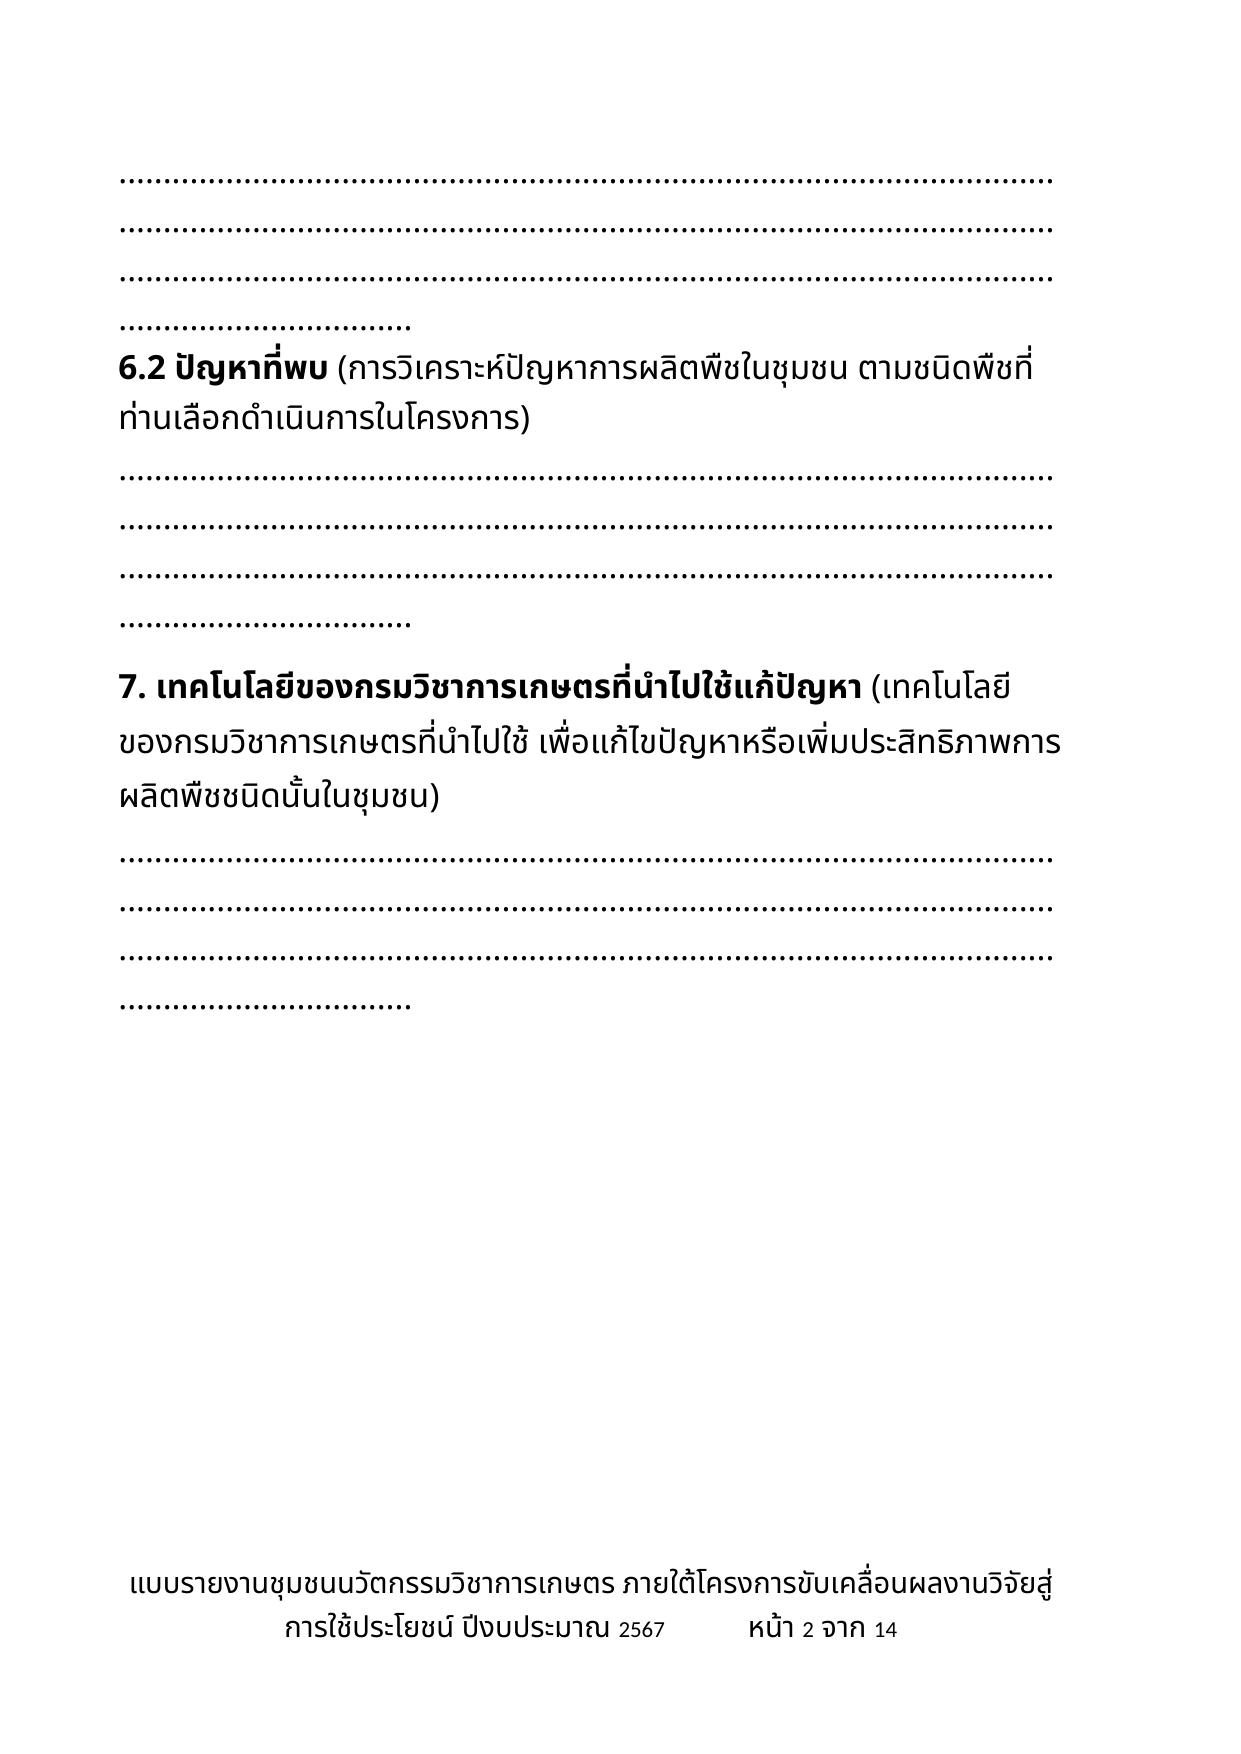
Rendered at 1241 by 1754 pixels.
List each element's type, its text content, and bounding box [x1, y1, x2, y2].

text ............................................................................................................................................................................................................................................................................................................................................................ [118, 148, 1063, 340]
text ............................................................................................................................................................................................................................................................................................................................................................ [118, 445, 1063, 637]
text 7. เทคโนโลยีของกรมวิชาการเกษตรที่นำไปใช้แก้ปัญหา (เทคโนโลยีของกรมวิชาการเกษตรที่นำไปใช้ เพื่อแก้ไขปัญหาหรือเพิ่มประสิทธิภาพการผลิตพืชชนิดนั้นในชุมชน) [118, 663, 1063, 823]
text 6.2 ปัญหาที่พบ (การวิเคราะห์ปัญหาการผลิตพืชในชุมชน ตามชนิดพืชที่ท่านเลือกดำเนินการในโครงการ) [118, 343, 1063, 445]
text ............................................................................................................................................................................................................................................................................................................................................................ [118, 827, 1063, 1019]
